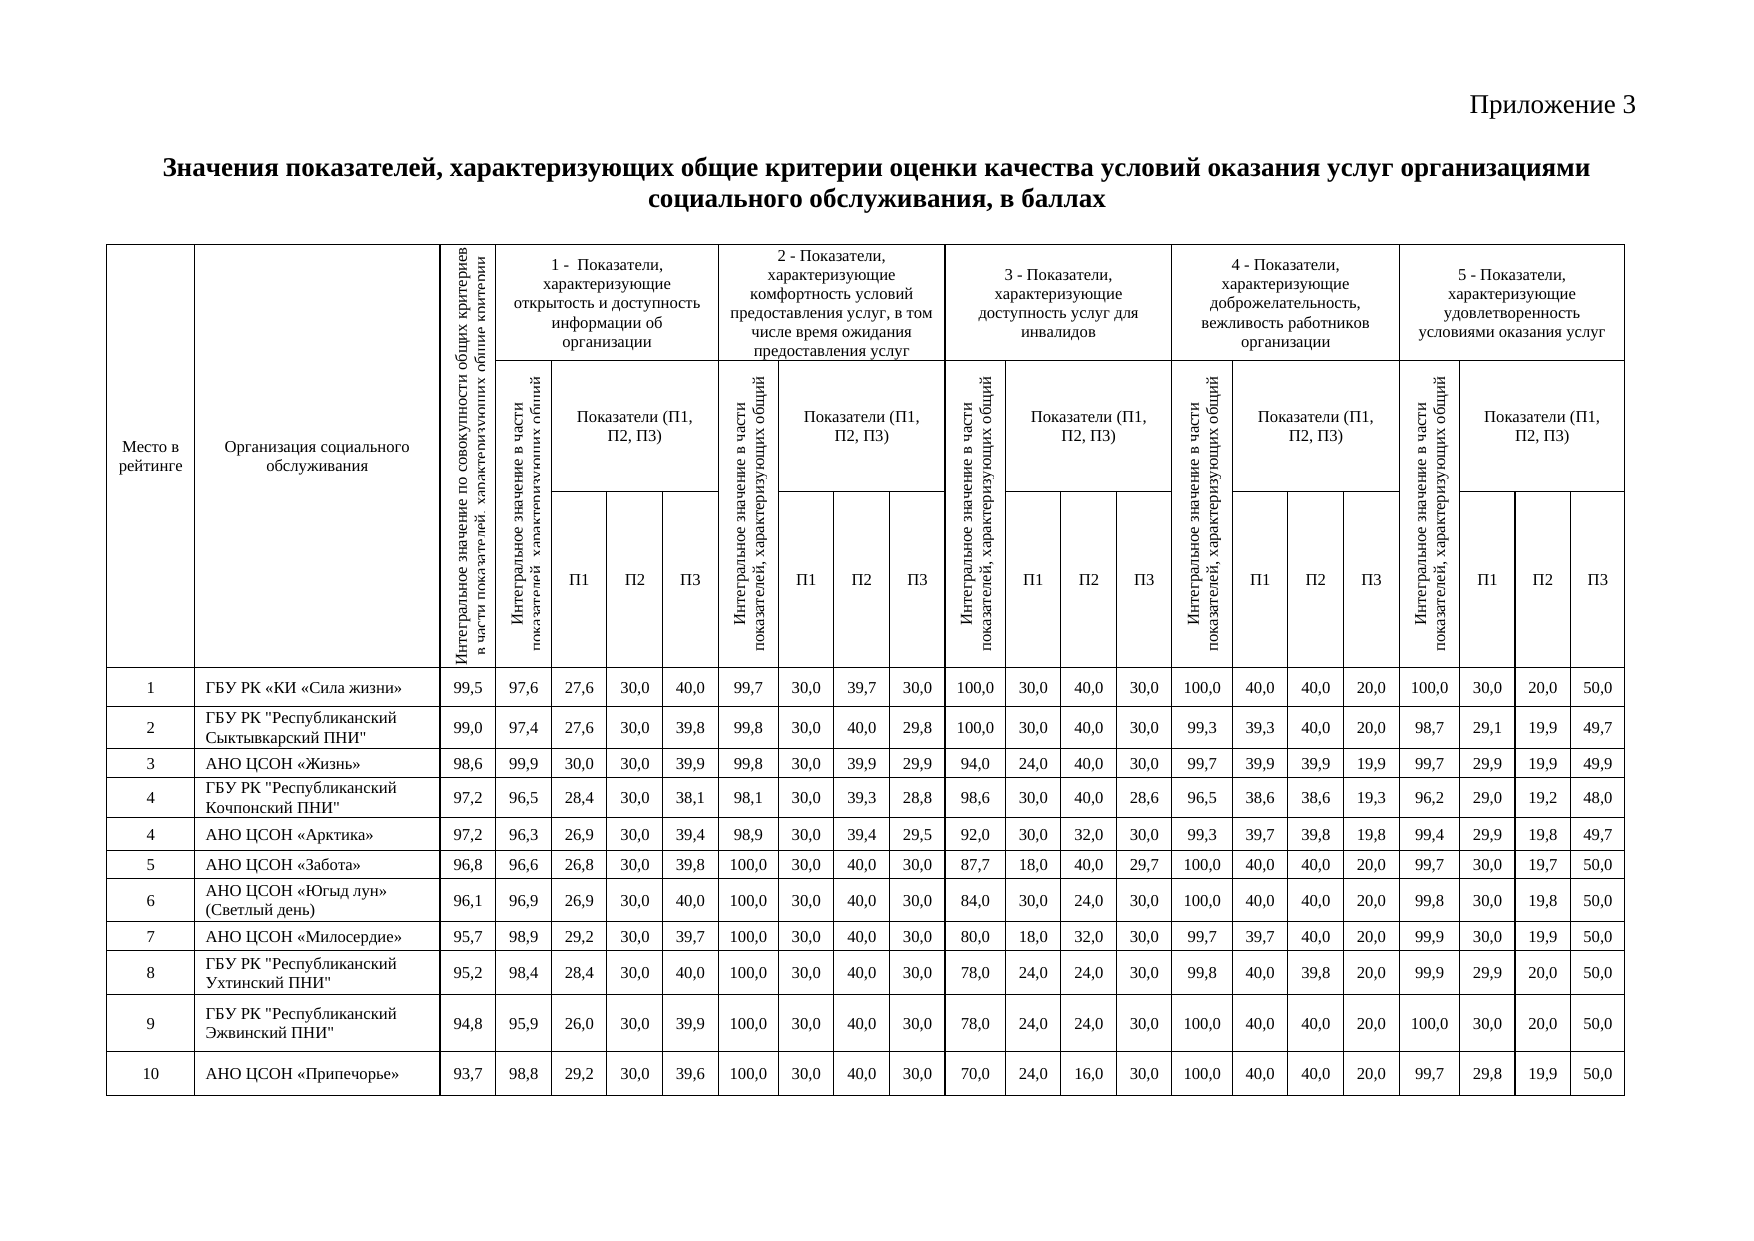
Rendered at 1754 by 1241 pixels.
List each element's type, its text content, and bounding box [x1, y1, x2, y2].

table_cell 24,0 [1006, 951, 1060, 994]
table_cell ГБУ РК «КИ «Сила жизни» [195, 668, 439, 706]
table_cell 39,4 [834, 818, 889, 850]
table_cell 30,0 [1117, 668, 1171, 706]
table_cell 30,0 [1006, 879, 1060, 921]
table_cell П2 [1061, 492, 1116, 667]
table_cell 39,9 [663, 749, 718, 777]
table_cell 30,0 [552, 749, 606, 777]
table_cell 19,8 [1344, 818, 1399, 850]
table_cell 19,9 [1516, 707, 1570, 748]
table_cell 40,0 [663, 668, 718, 706]
table_cell 30,0 [890, 951, 944, 994]
table_cell 20,0 [1516, 995, 1570, 1051]
table_cell 50,0 [1571, 995, 1624, 1051]
table_cell П1 [1233, 492, 1287, 667]
table_cell 30,0 [607, 951, 662, 994]
table_cell П2 [1288, 492, 1343, 667]
table_cell 6 [107, 879, 194, 921]
table_cell П3 [890, 492, 944, 667]
table_cell 40,0 [834, 951, 889, 994]
table_cell 95,2 [441, 951, 495, 994]
table_cell 40,0 [834, 995, 889, 1051]
table_cell П1 [779, 492, 833, 667]
table_cell 39,9 [663, 995, 718, 1051]
table_cell 24,0 [1006, 1052, 1060, 1095]
table_cell 19,7 [1516, 851, 1570, 878]
table_cell 20,0 [1344, 879, 1399, 921]
table_cell 50,0 [1571, 879, 1624, 921]
table_cell АНО ЦСОН «Арктика» [195, 818, 439, 850]
table_cell 100,0 [1400, 668, 1459, 706]
table_cell 93,7 [441, 1052, 495, 1095]
table_cell 27,6 [552, 707, 606, 748]
table_cell Показатели (П1, П2, П3) [1233, 361, 1399, 491]
table_cell 99,5 [441, 668, 495, 706]
table_cell 9 [107, 995, 194, 1051]
table_cell 19,9 [1516, 749, 1570, 777]
table_cell 98,1 [719, 778, 778, 817]
table_cell 30,0 [1460, 668, 1514, 706]
table_cell 4 [107, 818, 194, 850]
table_cell 40,0 [1061, 749, 1116, 777]
table_cell 30,0 [890, 668, 944, 706]
table_cell 38,1 [663, 778, 718, 817]
table_cell П3 [1571, 492, 1624, 667]
table_cell 40,0 [1061, 778, 1116, 817]
table_cell Интегральное значение в части показателей, характеризующих общий критерий оценки [719, 361, 778, 667]
table_cell 40,0 [1061, 668, 1116, 706]
table_cell 20,0 [1516, 951, 1570, 994]
table_cell 38,6 [1288, 778, 1343, 817]
table_cell 29,5 [890, 818, 944, 850]
table_cell 26,9 [552, 879, 606, 921]
table_cell 30,0 [1006, 818, 1060, 850]
table_cell 100,0 [719, 995, 778, 1051]
table_header Место в рейтинге [107, 245, 194, 667]
table_cell 94,8 [441, 995, 495, 1051]
table_cell 30,0 [779, 707, 833, 748]
table_cell 100,0 [1172, 1052, 1232, 1095]
table_cell 30,0 [607, 851, 662, 878]
table_cell 30,0 [607, 879, 662, 921]
table_cell 39,8 [1288, 818, 1343, 850]
table_cell 19,8 [1516, 818, 1570, 850]
table_cell 48,0 [1571, 778, 1624, 817]
table_cell 30,0 [1006, 668, 1060, 706]
table_header 1 - Показатели, характеризующие открытость и доступность информации об организации [496, 245, 718, 360]
table_cell 100,0 [719, 879, 778, 921]
table_cell 97,2 [441, 818, 495, 850]
table_cell 50,0 [1571, 922, 1624, 950]
table_cell 26,9 [552, 818, 606, 850]
table_cell 30,0 [779, 778, 833, 817]
text Значения показателей, характеризующих общие критерии оценки качества условий оказания услуг организациями социального обслуживания, в баллах [118, 151, 1636, 213]
table_cell 30,0 [607, 707, 662, 748]
table_cell 95,7 [441, 922, 495, 950]
table_cell 98,9 [496, 922, 551, 950]
table_cell 20,0 [1344, 851, 1399, 878]
table_cell 30,0 [1460, 879, 1514, 921]
table_cell 30,0 [779, 922, 833, 950]
table_cell 99,8 [1172, 951, 1232, 994]
table_cell 39,7 [663, 922, 718, 950]
table_header 4 - Показатели, характеризующие доброжелательность, вежливость работников организации [1172, 245, 1399, 360]
table_cell 39,4 [663, 818, 718, 850]
table_cell ГБУ РК "Республиканский Сыктывкарский ПНИ" [195, 707, 439, 748]
table_cell 30,0 [1117, 818, 1171, 850]
table_cell 97,2 [441, 778, 495, 817]
table_cell 95,9 [496, 995, 551, 1051]
text Приложение 3 [118, 88, 1636, 120]
table_cell 19,9 [1516, 1052, 1570, 1095]
table_cell 40,0 [1288, 707, 1343, 748]
table_cell 99,9 [496, 749, 551, 777]
table_cell 40,0 [1233, 879, 1287, 921]
table_cell 20,0 [1344, 668, 1399, 706]
table_cell 30,0 [779, 879, 833, 921]
table_cell 30,0 [1117, 922, 1171, 950]
table_cell 40,0 [834, 1052, 889, 1095]
table_cell П1 [552, 492, 606, 667]
table_cell 99,3 [1172, 707, 1232, 748]
table_cell Показатели (П1, П2, П3) [552, 361, 718, 491]
table_cell 94,0 [946, 749, 1005, 777]
table_cell 40,0 [1288, 668, 1343, 706]
table_cell 26,0 [552, 995, 606, 1051]
table_cell 29,2 [552, 922, 606, 950]
table_cell 99,4 [1400, 818, 1459, 850]
table_cell 24,0 [1006, 995, 1060, 1051]
table_cell 39,6 [663, 1052, 718, 1095]
table_cell 100,0 [946, 707, 1005, 748]
table_cell 28,4 [552, 778, 606, 817]
table_cell 70,0 [946, 1052, 1005, 1095]
table_cell 19,9 [1516, 922, 1570, 950]
table_cell 78,0 [946, 951, 1005, 994]
table_cell 96,5 [496, 778, 551, 817]
table_cell 49,7 [1571, 818, 1624, 850]
table_cell 40,0 [1288, 922, 1343, 950]
table_cell АНО ЦСОН «Милосердие» [195, 922, 439, 950]
table_cell 99,7 [719, 668, 778, 706]
table_cell 39,8 [663, 707, 718, 748]
table_cell 30,0 [1117, 995, 1171, 1051]
table_cell 98,7 [1400, 707, 1459, 748]
table_cell 100,0 [1172, 879, 1232, 921]
table_cell 24,0 [1061, 951, 1116, 994]
table_cell 40,0 [1233, 995, 1287, 1051]
table_cell 30,0 [779, 749, 833, 777]
table_cell 40,0 [834, 851, 889, 878]
table_cell 27,6 [552, 668, 606, 706]
table_cell П1 [1006, 492, 1060, 667]
table_cell 29,8 [1460, 1052, 1514, 1095]
table_header Организация социального обслуживания [195, 245, 439, 667]
table_cell 8 [107, 951, 194, 994]
table_cell 40,0 [1288, 995, 1343, 1051]
table_cell 96,3 [496, 818, 551, 850]
table_cell 40,0 [1233, 1052, 1287, 1095]
table_cell Показатели (П1, П2, П3) [1460, 361, 1624, 491]
table_cell 24,0 [1061, 995, 1116, 1051]
table_cell 2 [107, 707, 194, 748]
table_cell 100,0 [1172, 995, 1232, 1051]
table_cell 29,2 [552, 1052, 606, 1095]
table_cell 10 [107, 1052, 194, 1095]
table_cell 29,9 [1460, 951, 1514, 994]
table_cell 24,0 [1006, 749, 1060, 777]
table_cell Показатели (П1, П2, П3) [1006, 361, 1171, 491]
table_cell 30,0 [779, 818, 833, 850]
table_cell 38,6 [1233, 778, 1287, 817]
table_cell 4 [107, 778, 194, 817]
table_cell 30,0 [1117, 951, 1171, 994]
table_cell 39,7 [1233, 818, 1287, 850]
table_cell 19,2 [1516, 778, 1570, 817]
table_cell 18,0 [1006, 922, 1060, 950]
table_cell 99,7 [1172, 922, 1232, 950]
table_cell 29,7 [1117, 851, 1171, 878]
table_cell Интегральное значение в части показателей, характеризующих общий критерий оценки [496, 361, 551, 667]
table_cell 98,6 [946, 778, 1005, 817]
table_cell 28,6 [1117, 778, 1171, 817]
table_cell 29,9 [1460, 818, 1514, 850]
table_cell 96,2 [1400, 778, 1459, 817]
table_cell 32,0 [1061, 922, 1116, 950]
table_cell 39,3 [1233, 707, 1287, 748]
table_cell 50,0 [1571, 951, 1624, 994]
table_cell 39,7 [1233, 922, 1287, 950]
table_cell 100,0 [719, 951, 778, 994]
table_cell 98,9 [719, 818, 778, 850]
table_cell 100,0 [1172, 668, 1232, 706]
table_cell 30,0 [779, 951, 833, 994]
table_cell АНО ЦСОН «Жизнь» [195, 749, 439, 777]
table_cell П2 [607, 492, 662, 667]
table_cell 40,0 [834, 922, 889, 950]
table_cell ГБУ РК "Республиканский Ухтинский ПНИ" [195, 951, 439, 994]
table_cell 96,1 [441, 879, 495, 921]
table_cell 30,0 [607, 778, 662, 817]
table_cell ГБУ РК "Республиканский Кочпонский ПНИ" [195, 778, 439, 817]
table_cell 39,9 [834, 749, 889, 777]
table_cell 99,7 [1172, 749, 1232, 777]
table_cell 100,0 [1400, 995, 1459, 1051]
table_cell 20,0 [1344, 1052, 1399, 1095]
table_cell 16,0 [1061, 1052, 1116, 1095]
table_cell 30,0 [890, 922, 944, 950]
table_cell 100,0 [719, 851, 778, 878]
table_header 5 - Показатели, характеризующие удовлетворенность условиями оказания услуг [1400, 245, 1624, 360]
table_cell 99,7 [1400, 851, 1459, 878]
table_cell 30,0 [779, 995, 833, 1051]
table_cell 49,7 [1571, 707, 1624, 748]
table_cell 40,0 [1061, 851, 1116, 878]
table_cell 100,0 [719, 1052, 778, 1095]
table_cell 30,0 [779, 668, 833, 706]
table_cell 30,0 [890, 851, 944, 878]
table_cell 96,5 [1172, 778, 1232, 817]
table_cell 20,0 [1344, 951, 1399, 994]
table_cell 40,0 [834, 879, 889, 921]
table_cell 39,8 [663, 851, 718, 878]
table_cell 28,8 [890, 778, 944, 817]
table_cell П2 [834, 492, 889, 667]
table_cell 19,3 [1344, 778, 1399, 817]
table_cell 87,7 [946, 851, 1005, 878]
table_cell 39,7 [834, 668, 889, 706]
table_cell 39,9 [1233, 749, 1287, 777]
table_cell 39,8 [1288, 951, 1343, 994]
table_cell 30,0 [1460, 851, 1514, 878]
table_cell 29,9 [890, 749, 944, 777]
table_cell 30,0 [607, 668, 662, 706]
table_cell 30,0 [1117, 1052, 1171, 1095]
table_cell 40,0 [1288, 851, 1343, 878]
table_cell 100,0 [946, 668, 1005, 706]
table_cell 7 [107, 922, 194, 950]
table_cell 80,0 [946, 922, 1005, 950]
table_cell П3 [1344, 492, 1399, 667]
table_cell 30,0 [779, 851, 833, 878]
table_cell П3 [663, 492, 718, 667]
table_cell 18,0 [1006, 851, 1060, 878]
table_cell 40,0 [1061, 707, 1116, 748]
table_cell 29,1 [1460, 707, 1514, 748]
table_cell 40,0 [834, 707, 889, 748]
table_cell 39,9 [1288, 749, 1343, 777]
table_cell 30,0 [607, 1052, 662, 1095]
table_cell 99,8 [719, 749, 778, 777]
table_cell П3 [1117, 492, 1171, 667]
table_cell 30,0 [1117, 749, 1171, 777]
table_cell 40,0 [1288, 879, 1343, 921]
table_cell 30,0 [890, 995, 944, 1051]
table_cell 30,0 [1006, 778, 1060, 817]
table_cell 96,9 [496, 879, 551, 921]
table_cell 100,0 [719, 922, 778, 950]
table_cell 99,8 [1400, 879, 1459, 921]
table_cell 99,9 [1400, 922, 1459, 950]
table_cell 49,9 [1571, 749, 1624, 777]
table_cell 92,0 [946, 818, 1005, 850]
table_cell 97,4 [496, 707, 551, 748]
table_cell 99,9 [1400, 951, 1459, 994]
table_cell 20,0 [1344, 995, 1399, 1051]
table_cell 40,0 [1288, 1052, 1343, 1095]
table_cell 29,0 [1460, 778, 1514, 817]
table_cell Показатели (П1, П2, П3) [779, 361, 944, 491]
table_cell ГБУ РК "Республиканский Эжвинский ПНИ" [195, 995, 439, 1051]
table_cell Интегральное значение в части показателей, характеризующих общий критерий оценки [1172, 361, 1232, 667]
table_cell 3 [107, 749, 194, 777]
table_cell 99,7 [1400, 1052, 1459, 1095]
table_header 2 - Показатели, характеризующие комфортность условий предоставления услуг, в том числе время ожидания предоставления услуг [719, 245, 944, 360]
table_cell 32,0 [1061, 818, 1116, 850]
table_header 3 - Показатели, характеризующие доступность услуг для инвалидов [946, 245, 1171, 360]
table_cell 28,4 [552, 951, 606, 994]
table_cell 50,0 [1571, 668, 1624, 706]
table_cell 30,0 [1460, 995, 1514, 1051]
table_cell 26,8 [552, 851, 606, 878]
table_cell 30,0 [1117, 879, 1171, 921]
table_cell 100,0 [1172, 851, 1232, 878]
table_cell 20,0 [1344, 707, 1399, 748]
table_cell 96,8 [441, 851, 495, 878]
table_cell 40,0 [1233, 951, 1287, 994]
table_cell АНО ЦСОН «Припечорье» [195, 1052, 439, 1095]
table_cell 99,8 [719, 707, 778, 748]
table_cell 39,3 [834, 778, 889, 817]
table_cell 30,0 [607, 995, 662, 1051]
table_cell Интегральное значение в части показателей, характеризующих общий критерий оценки [946, 361, 1005, 667]
table_cell 24,0 [1061, 879, 1116, 921]
table_cell 99,0 [441, 707, 495, 748]
table_cell 98,4 [496, 951, 551, 994]
table_cell 40,0 [1233, 668, 1287, 706]
table_cell 30,0 [607, 749, 662, 777]
table_cell 97,6 [496, 668, 551, 706]
table_cell 19,8 [1516, 879, 1570, 921]
table_cell 20,0 [1344, 922, 1399, 950]
table_cell 40,0 [663, 879, 718, 921]
table_cell 98,6 [441, 749, 495, 777]
table_cell 19,9 [1344, 749, 1399, 777]
table_cell 5 [107, 851, 194, 878]
table_cell 30,0 [890, 879, 944, 921]
table_cell П1 [1460, 492, 1514, 667]
table_cell 78,0 [946, 995, 1005, 1051]
table_cell 30,0 [1006, 707, 1060, 748]
table_cell 20,0 [1516, 668, 1570, 706]
table_cell 50,0 [1571, 851, 1624, 878]
table_header Интегральное значение по совокупности общих критериев в части показателей, характеризующих общие критерии оценки [441, 245, 495, 667]
table_cell 30,0 [607, 922, 662, 950]
table_cell 99,3 [1172, 818, 1232, 850]
table_cell Интегральное значение в части показателей, характеризующих общий критерий оценки [1400, 361, 1459, 667]
table_cell 99,7 [1400, 749, 1459, 777]
table_cell 40,0 [1233, 851, 1287, 878]
table_cell 50,0 [1571, 1052, 1624, 1095]
table_cell 30,0 [607, 818, 662, 850]
table_cell 30,0 [779, 1052, 833, 1095]
table_cell 40,0 [663, 951, 718, 994]
table_cell 30,0 [890, 1052, 944, 1095]
table_cell 96,6 [496, 851, 551, 878]
table_cell АНО ЦСОН «Забота» [195, 851, 439, 878]
table_cell 30,0 [1117, 707, 1171, 748]
table_cell АНО ЦСОН «Югыд лун» (Светлый день) [195, 879, 439, 921]
table_cell П2 [1516, 492, 1570, 667]
table_cell 29,8 [890, 707, 944, 748]
table_cell 84,0 [946, 879, 1005, 921]
table_cell 98,8 [496, 1052, 551, 1095]
table_cell 30,0 [1460, 922, 1514, 950]
table_cell 1 [107, 668, 194, 706]
table_cell 29,9 [1460, 749, 1514, 777]
